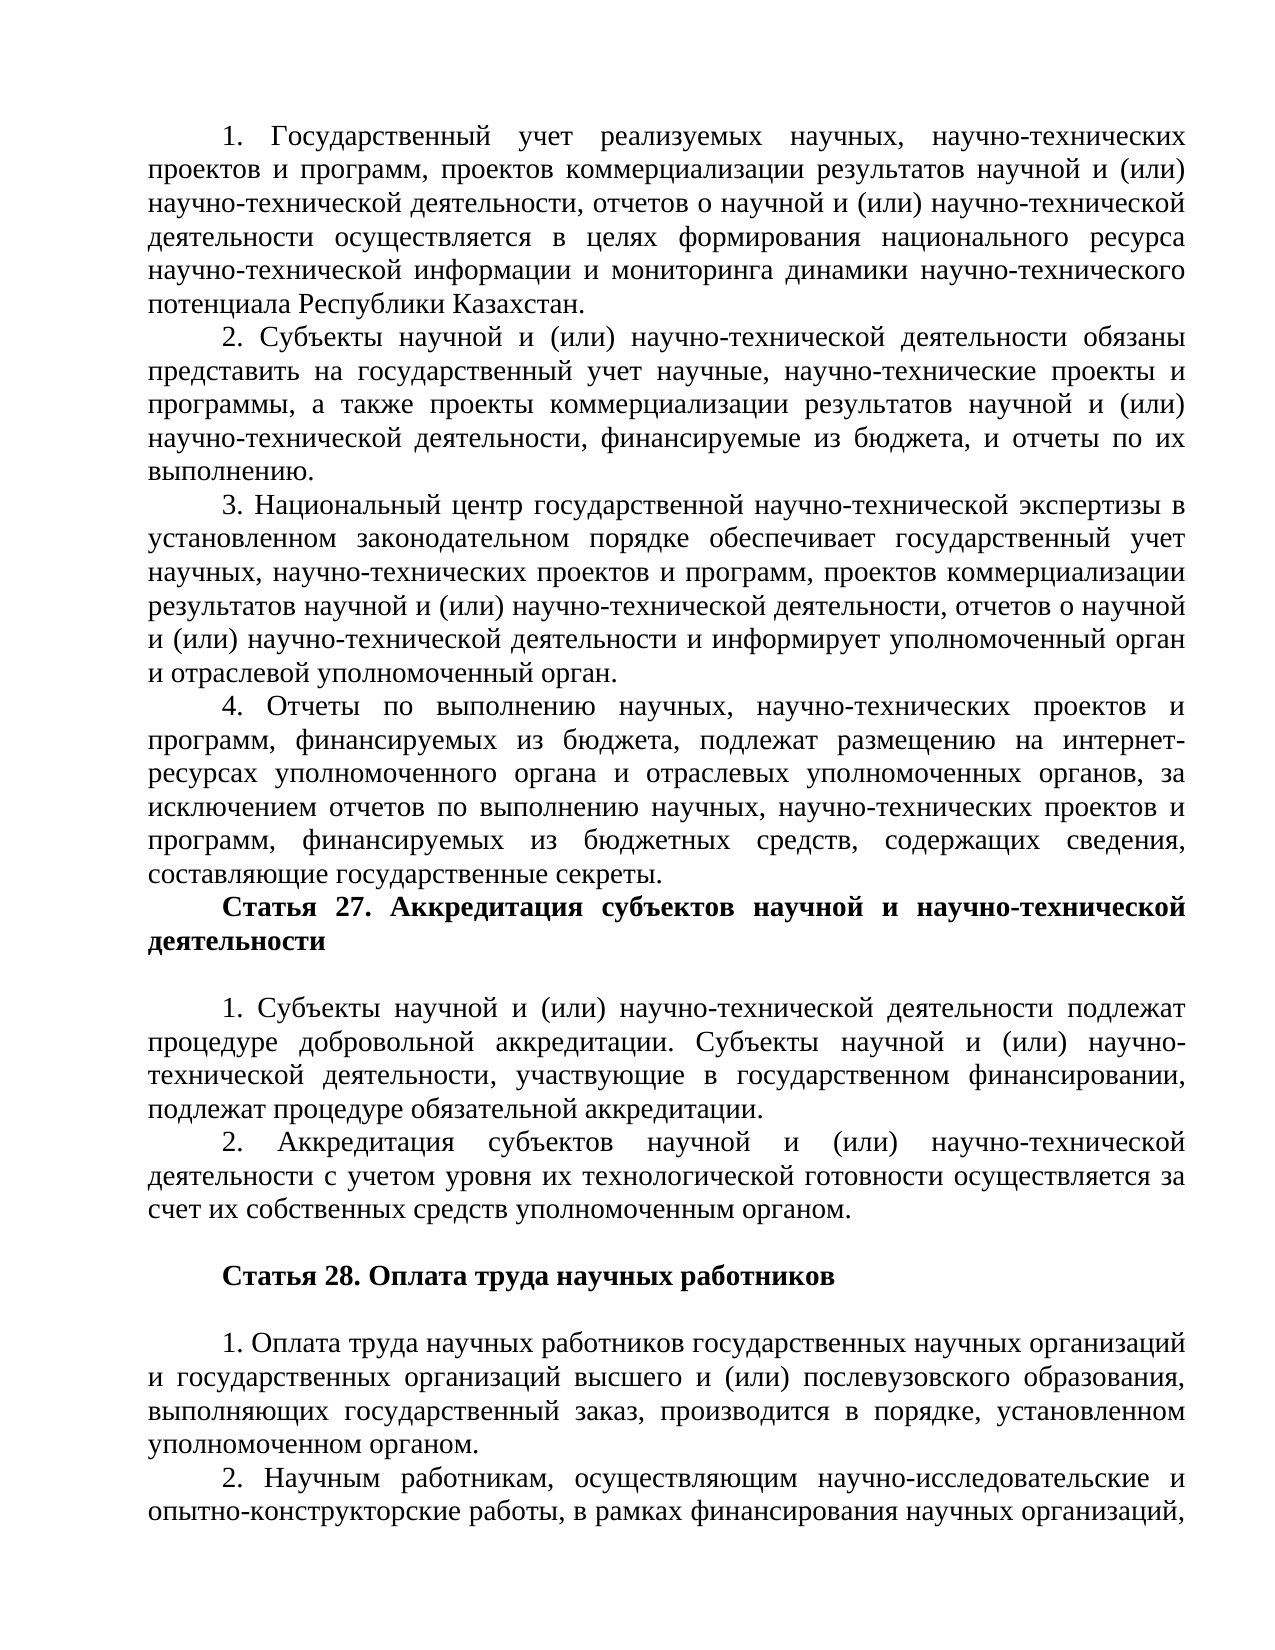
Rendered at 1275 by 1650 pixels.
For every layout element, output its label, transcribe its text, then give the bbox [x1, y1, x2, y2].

text 1. Оплата труда научных работников государственных научных организаций и государственных организаций высшего и (или) послевузовского образования, выполняющих государственный заказ, производится в порядке, установленном уполномоченном органом. [148, 1326, 1186, 1460]
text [148, 1460, 1186, 1527]
text 3. Национальный центр государственной научно-технической экспертизы в установленном законодательном порядке обеспечивает государственный учет научных, научно-технических проектов и программ, проектов коммерциализации результатов научной и (или) научно-технической деятельности, отчетов о научной и (или) научно-технической деятельности и информирует уполномоченный орган и отраслевой уполномоченный орган. [148, 487, 1186, 688]
text 1. Субъекты научной и (или) научно-технической деятельности подлежат процедуре добровольной аккредитации. Субъекты научной и (или) научно-технической деятельности, участвующие в государственном финансировании, подлежат процедуре обязательной аккредитации. [148, 990, 1186, 1124]
text 4. Отчеты по выполнению научных, научно-технических проектов и программ, финансируемых из бюджета, подлежат размещению на интернет-ресурсах уполномоченного органа и отраслевых уполномоченных органов, за исключением отчетов по выполнению научных, научно-технических проектов и программ, финансируемых из бюджетных средств, содержащих сведения, составляющие государственные секреты. [148, 688, 1186, 889]
text Статья 27. Аккредитация субъектов научной и научно-технической деятельности [148, 889, 1186, 957]
text 2. Аккредитация субъектов научной и (или) научно-технической деятельности с учетом уровня их технологической готовности осуществляется за счет их собственных средств уполномоченным органом. [148, 1124, 1186, 1225]
text Статья 28. Оплата труда научных работников [148, 1258, 1186, 1292]
text 2. Субъекты научной и (или) научно-технической деятельности обязаны представить на государственный учет научные, научно-технические проекты и программы, а также проекты коммерциализации результатов научной и (или) научно-технической деятельности, финансируемые из бюджета, и отчеты по их выполнению. [148, 319, 1186, 487]
text 1. Государственный учет реализуемых научных, научно-технических проектов и программ, проектов коммерциализации результатов научной и (или) научно-технической деятельности, отчетов о научной и (или) научно-технической деятельности осуществляется в целях формирования национального ресурса научно-технической информации и мониторинга динамики научно-технического потенциала Республики Казахстан. [148, 118, 1186, 319]
